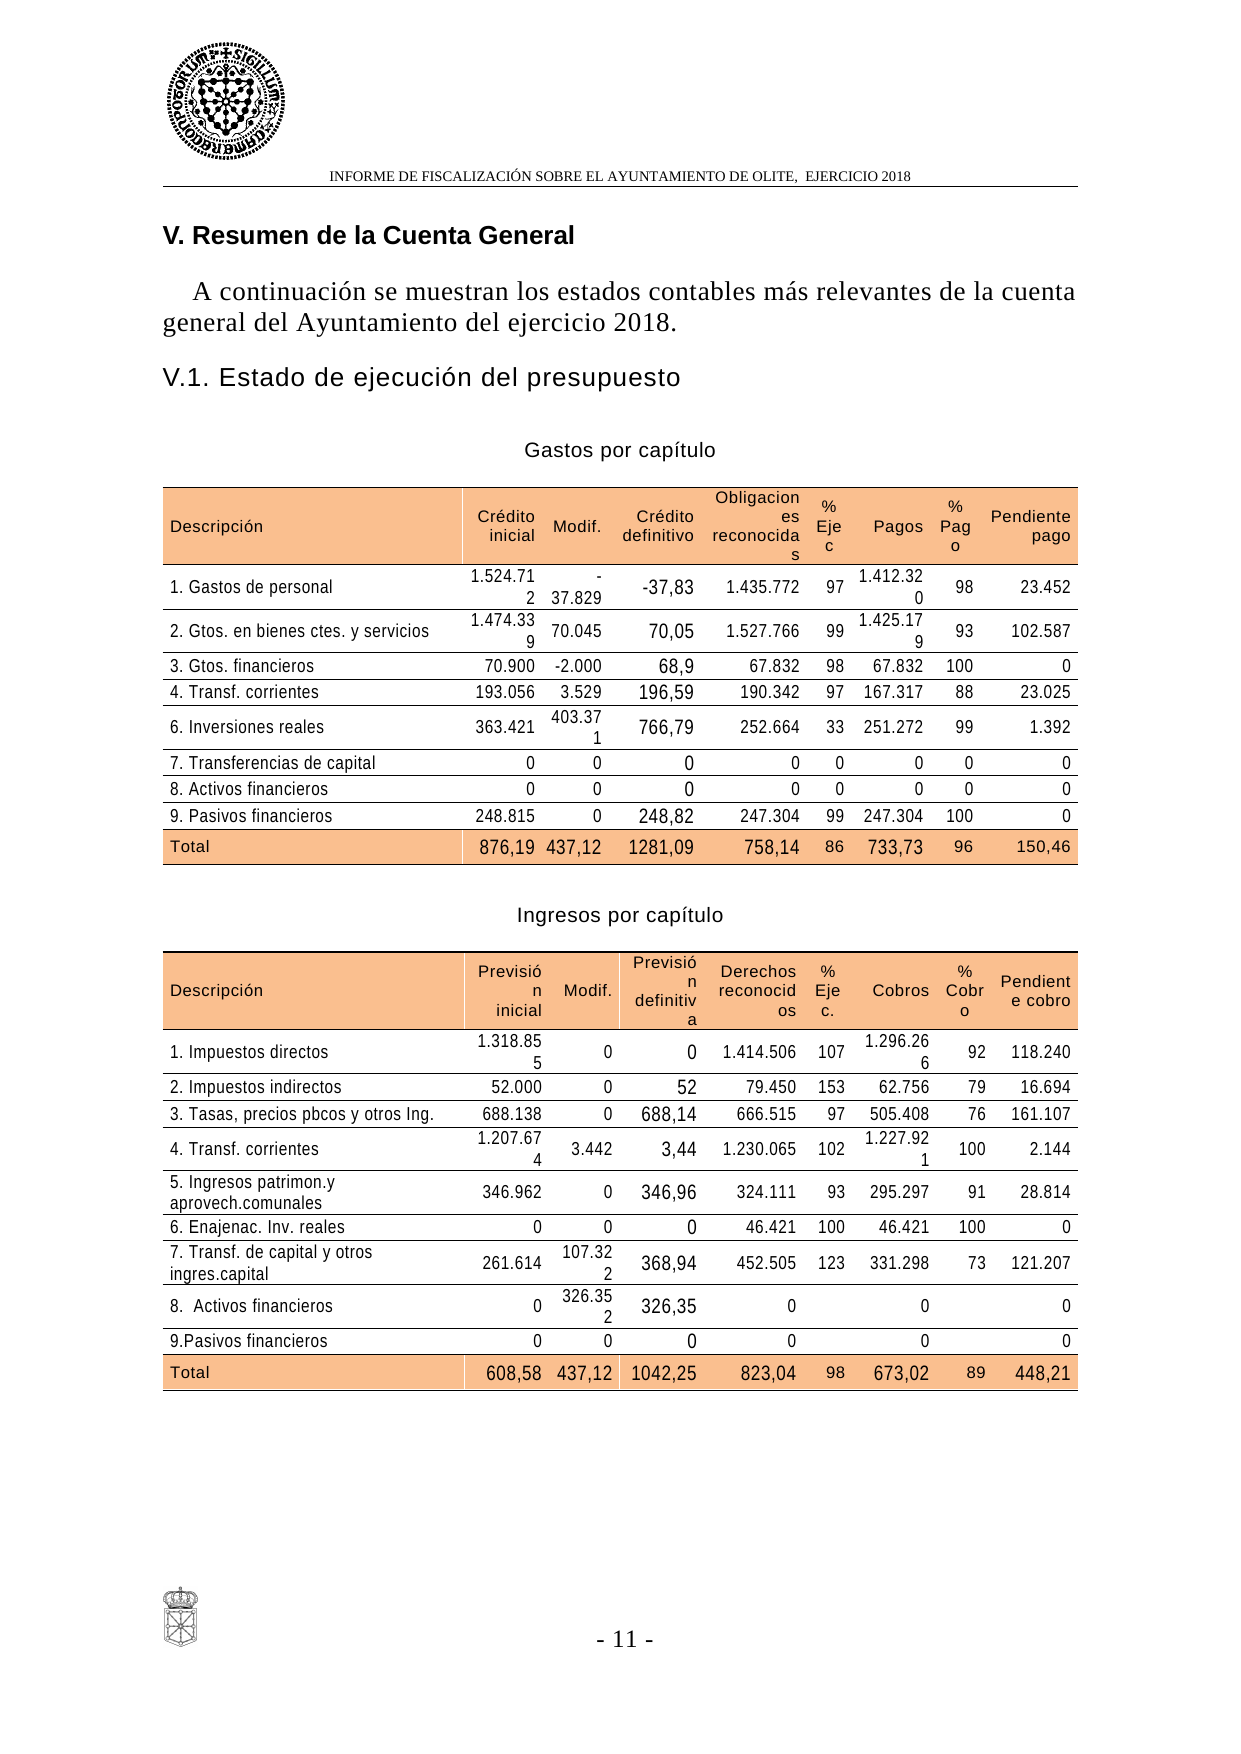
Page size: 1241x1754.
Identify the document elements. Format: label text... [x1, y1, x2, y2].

table_header Modif. [542, 488, 609, 564]
table_cell 1.318.855 [620, 1030, 704, 1073]
table_cell 0 [807, 776, 851, 802]
table_cell 2.144 [993, 1128, 1078, 1170]
table_cell 247.304 [701, 803, 807, 828]
table_cell 93 [930, 610, 980, 652]
table_cell 121.207 [993, 1241, 1078, 1284]
table_header Descripción [163, 488, 462, 564]
table_cell 1.211.116 [620, 1128, 704, 1170]
table_cell 3.721.680 [701, 830, 807, 864]
table_cell 52.000 [465, 1074, 549, 1100]
text V. Resumen de la Cuenta General [162, 220, 1078, 249]
table_cell 92 [936, 1030, 993, 1073]
table_cell 1.414.506 [704, 1030, 803, 1073]
table_cell 0 [549, 1101, 619, 1126]
table_cell 97 [807, 680, 851, 705]
table_cell 99 [930, 706, 980, 749]
table_cell 23.025 [980, 680, 1078, 705]
table_cell [803, 1329, 852, 1354]
table_cell 0 [980, 803, 1078, 828]
table_cell 91 [936, 1171, 993, 1214]
table_cell 3.529 [542, 680, 609, 705]
table_cell 0 [465, 1329, 549, 1354]
table_cell 7. Transf. de capital y otros ingres.capital [163, 1241, 464, 1284]
table_cell 437.116 [542, 830, 609, 864]
table_cell -2.000 [542, 653, 609, 679]
table_cell 4.312.359 [620, 1355, 704, 1389]
table_cell 76 [936, 1101, 993, 1126]
table_cell 688.138 [620, 1101, 704, 1126]
table_cell 3.875.243 [463, 830, 542, 864]
table_cell 0 [609, 776, 701, 802]
table_cell 190.342 [701, 680, 807, 705]
table_cell 100 [936, 1215, 993, 1240]
table_cell 4. Transf. corrientes [163, 680, 462, 705]
table_header Cobros [852, 953, 936, 1029]
table_cell Total [163, 1355, 464, 1389]
table_cell 0 [980, 750, 1078, 775]
table_cell 73 [936, 1241, 993, 1284]
table_header Modif. [549, 953, 619, 1029]
table_cell 98 [930, 565, 980, 608]
table_cell 6. Inversiones reales [163, 706, 462, 749]
table_cell 97 [803, 1101, 852, 1126]
table_cell 99 [807, 803, 851, 828]
table_cell 167.317 [851, 680, 930, 705]
table_cell 2. Impuestos indirectos [163, 1074, 464, 1100]
table_cell 23.452 [980, 565, 1078, 608]
table_cell 1.230.065 [704, 1128, 803, 1170]
table_cell 4.213.573 [704, 1355, 803, 1389]
table_cell 0 [851, 776, 930, 802]
table_cell 0 [609, 750, 701, 775]
table_header Crédito inicial [463, 488, 542, 564]
table_cell 326.352 [620, 1285, 704, 1328]
table_cell 452.505 [704, 1241, 803, 1284]
table_cell 118.240 [993, 1030, 1078, 1073]
table_header Previsión inicial [465, 953, 549, 1029]
table_cell 0 [993, 1285, 1078, 1328]
text A continuación se muestran los estados contables más relevantes de la cuenta general del Ayuntamiento del ejercicio 2018. [162, 274, 1078, 337]
table_cell 0 [704, 1285, 803, 1328]
table_header % Pago [930, 488, 980, 564]
table_cell 0 [549, 1030, 619, 1073]
table_cell 4. Transf. corrientes [163, 1128, 464, 1170]
table_cell 0 [549, 1074, 619, 1100]
table_cell 326.352 [549, 1285, 619, 1328]
table_cell 1.486.883 [609, 565, 701, 608]
table_cell 100 [930, 803, 980, 828]
table_cell 100 [803, 1215, 852, 1240]
table_cell [936, 1329, 993, 1354]
table_cell 0 [701, 776, 807, 802]
table_cell 3.442 [549, 1128, 619, 1170]
table_cell 248.815 [463, 803, 542, 828]
table_cell 96 [930, 830, 980, 864]
table_cell 1.435.772 [701, 565, 807, 608]
table_cell 448.206 [993, 1355, 1078, 1389]
table_cell 0 [704, 1329, 803, 1354]
table_header Pagos [851, 488, 930, 564]
table_cell 1.318.855 [465, 1030, 549, 1073]
table_cell 68.900 [609, 653, 701, 679]
table_cell 97 [807, 565, 851, 608]
table_cell 99 [807, 610, 851, 652]
table_cell 766.792 [609, 706, 701, 749]
table_cell 1.392 [980, 706, 1078, 749]
table_cell 1.474.339 [463, 610, 542, 652]
table_cell 0 [542, 776, 609, 802]
table_cell [803, 1285, 852, 1328]
table_cell 1.425.179 [851, 610, 930, 652]
table_cell 100 [936, 1128, 993, 1170]
table_cell 150.456 [980, 830, 1078, 864]
table_cell 6. Enajenac. Inv. reales [163, 1215, 464, 1240]
table_cell 437.116 [549, 1355, 619, 1389]
table_cell 403.371 [542, 706, 609, 749]
table_cell 0 [542, 750, 609, 775]
table_cell 0 [852, 1329, 936, 1354]
table_cell 363.421 [463, 706, 542, 749]
table_cell 688.138 [465, 1101, 549, 1126]
table_cell 7. Transferencias de capital [163, 750, 462, 775]
table_cell 88 [930, 680, 980, 705]
table_cell 0 [549, 1215, 619, 1240]
table_cell 1. Impuestos directos [163, 1030, 464, 1073]
table_cell 0 [549, 1171, 619, 1214]
picture [162, 38, 289, 164]
table_header Pendiente cobro [993, 953, 1078, 1029]
table_cell 3.571.224 [851, 830, 930, 864]
table_cell 295.297 [852, 1171, 936, 1214]
table_cell 4.312.359 [609, 830, 701, 864]
table_cell 248.815 [609, 803, 701, 828]
table_cell 62.756 [852, 1074, 936, 1100]
table_cell 107.322 [549, 1241, 619, 1284]
table_cell 70.045 [542, 610, 609, 652]
table_cell 505.408 [852, 1101, 936, 1126]
table_cell 1.524.712 [463, 565, 542, 608]
table_cell 9.Pasivos financieros [163, 1329, 464, 1354]
table_cell 1.544.384 [609, 610, 701, 652]
table_cell 5. Ingresos patrimon.y aprovech.comunales [163, 1171, 464, 1214]
table_cell 98 [807, 653, 851, 679]
table_cell [936, 1285, 993, 1328]
table_cell 46.421 [852, 1215, 936, 1240]
table_cell 161.107 [993, 1101, 1078, 1126]
table_cell 86 [807, 830, 851, 864]
table_header % Cobro [936, 953, 993, 1029]
text V.1. Estado de ejecución del presupuesto [162, 362, 1078, 392]
table_cell 28.814 [993, 1171, 1078, 1214]
table_cell 0 [851, 750, 930, 775]
table_cell 0 [980, 653, 1078, 679]
table_cell 79 [936, 1074, 993, 1100]
table_cell 0 [807, 750, 851, 775]
table_cell 1.207.674 [465, 1128, 549, 1170]
table_cell 123 [803, 1241, 852, 1284]
table_cell 0 [463, 750, 542, 775]
table_cell 0 [542, 803, 609, 828]
table_cell 247.304 [851, 803, 930, 828]
table_cell 67.832 [851, 653, 930, 679]
table_cell 193.056 [463, 680, 542, 705]
table_cell 0 [465, 1285, 549, 1328]
table_cell 98 [803, 1355, 852, 1389]
table_cell 16.694 [993, 1074, 1078, 1100]
table_cell 346.962 [465, 1171, 549, 1214]
table_cell 368.936 [620, 1241, 704, 1284]
table_cell 0 [463, 776, 542, 802]
table_cell 52.000 [620, 1074, 704, 1100]
table_header % Ejec [807, 488, 851, 564]
table_cell 79.450 [704, 1074, 803, 1100]
table_cell Total [163, 830, 462, 864]
table_header Obligaciones reconocidas [701, 488, 807, 564]
text Ingresos por capítulo [162, 902, 1078, 926]
table_cell 89 [936, 1355, 993, 1389]
table_cell 3.765.367 [852, 1355, 936, 1389]
table_cell 252.664 [701, 706, 807, 749]
table_cell 0 [549, 1329, 619, 1354]
table_cell 3. Gtos. financieros [163, 653, 462, 679]
table_cell 0 [930, 776, 980, 802]
table_cell 1. Gastos de personal [163, 565, 462, 608]
table_cell 8. Activos financieros [163, 1285, 464, 1328]
text Gastos por capítulo [162, 438, 1078, 462]
table_cell 2. Gtos. en bienes ctes. y servicios [163, 610, 462, 652]
table_cell 0 [993, 1329, 1078, 1354]
table_cell 93 [803, 1171, 852, 1214]
table_header Derechos reconocidos [704, 953, 803, 1029]
table_cell 3. Tasas, precios pbcos y otros Ing. [163, 1101, 464, 1126]
table_cell 346.962 [620, 1171, 704, 1214]
table_cell 102.587 [980, 610, 1078, 652]
table_cell 100 [930, 653, 980, 679]
table_header Pendiente pago [980, 488, 1078, 564]
table_cell -37.829 [542, 565, 609, 608]
table_cell 33 [807, 706, 851, 749]
table_cell 46.421 [704, 1215, 803, 1240]
table_cell 331.298 [852, 1241, 936, 1284]
table_header Previsión definitiva [620, 953, 704, 1029]
table_cell 1.296.266 [852, 1030, 936, 1073]
table_cell 261.614 [465, 1241, 549, 1284]
table_header Crédito definitivo [609, 488, 701, 564]
table_cell 8. Activos financieros [163, 776, 462, 802]
table_cell 67.832 [701, 653, 807, 679]
table_cell 107 [803, 1030, 852, 1073]
table_cell 0 [993, 1215, 1078, 1240]
table_cell 324.111 [704, 1171, 803, 1214]
table_cell 70.900 [463, 653, 542, 679]
table_cell 0 [620, 1329, 704, 1354]
table_cell 1.412.320 [851, 565, 930, 608]
table_header Descripción [163, 953, 464, 1029]
table_cell 0 [465, 1215, 549, 1240]
table_cell 102 [803, 1128, 852, 1170]
table_cell 153 [803, 1074, 852, 1100]
table_cell 0 [852, 1285, 936, 1328]
table_cell 9. Pasivos financieros [163, 803, 462, 828]
table_cell 251.272 [851, 706, 930, 749]
table_cell 1.527.766 [701, 610, 807, 652]
table_header % Ejec. [803, 953, 852, 1029]
table_cell 0 [930, 750, 980, 775]
table_cell 0 [980, 776, 1078, 802]
table_cell 196.585 [609, 680, 701, 705]
table_cell 1.227.921 [852, 1128, 936, 1170]
table_cell 0 [620, 1215, 704, 1240]
table_cell 666.515 [704, 1101, 803, 1126]
table_cell 3.875.243 [465, 1355, 549, 1389]
picture [162, 1586, 199, 1648]
table_cell 0 [701, 750, 807, 775]
